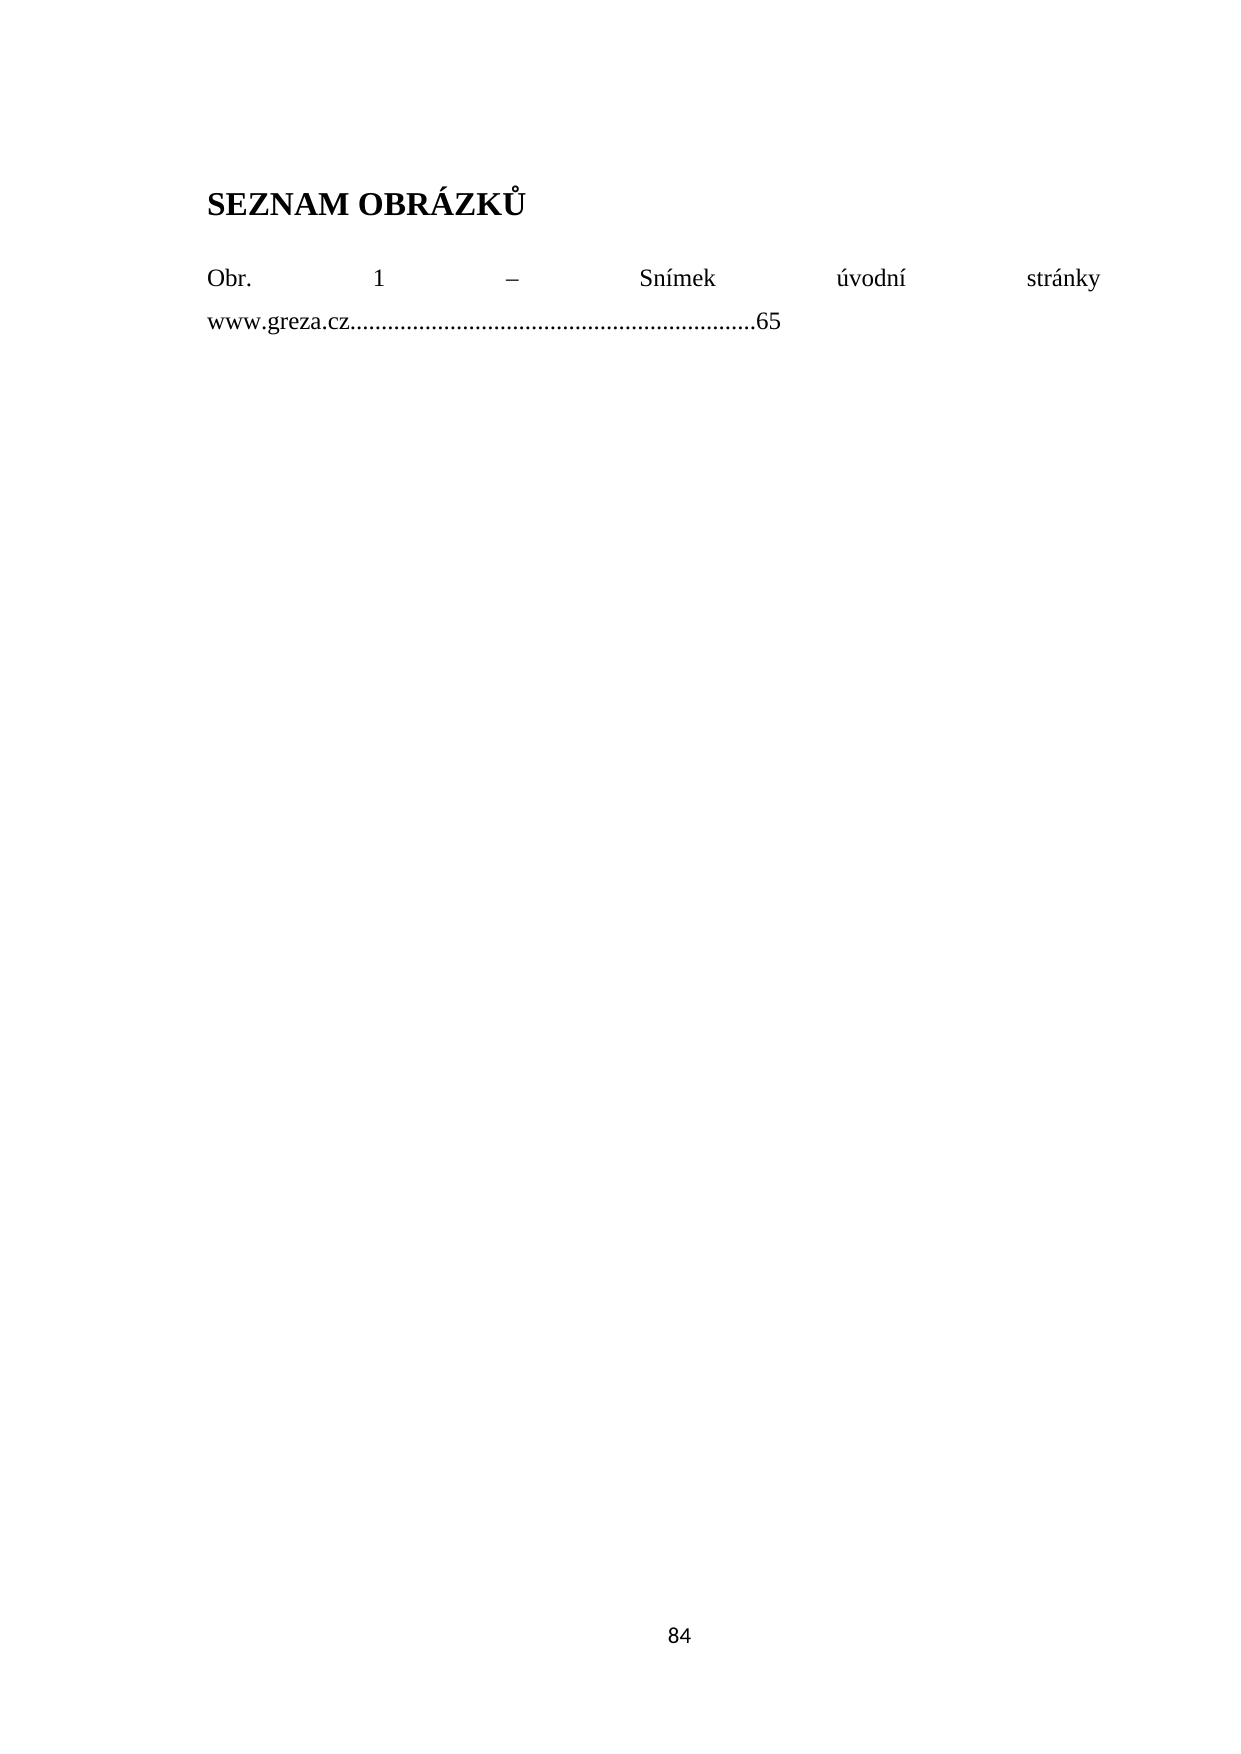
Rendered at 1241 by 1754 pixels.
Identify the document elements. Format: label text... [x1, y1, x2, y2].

text Obr. 1 – Snímek úvodní stránky www.greza.cz.................................................................65 [207, 263, 1100, 334]
subtitle SEZNAM OBRÁZKŮ [207, 184, 977, 222]
